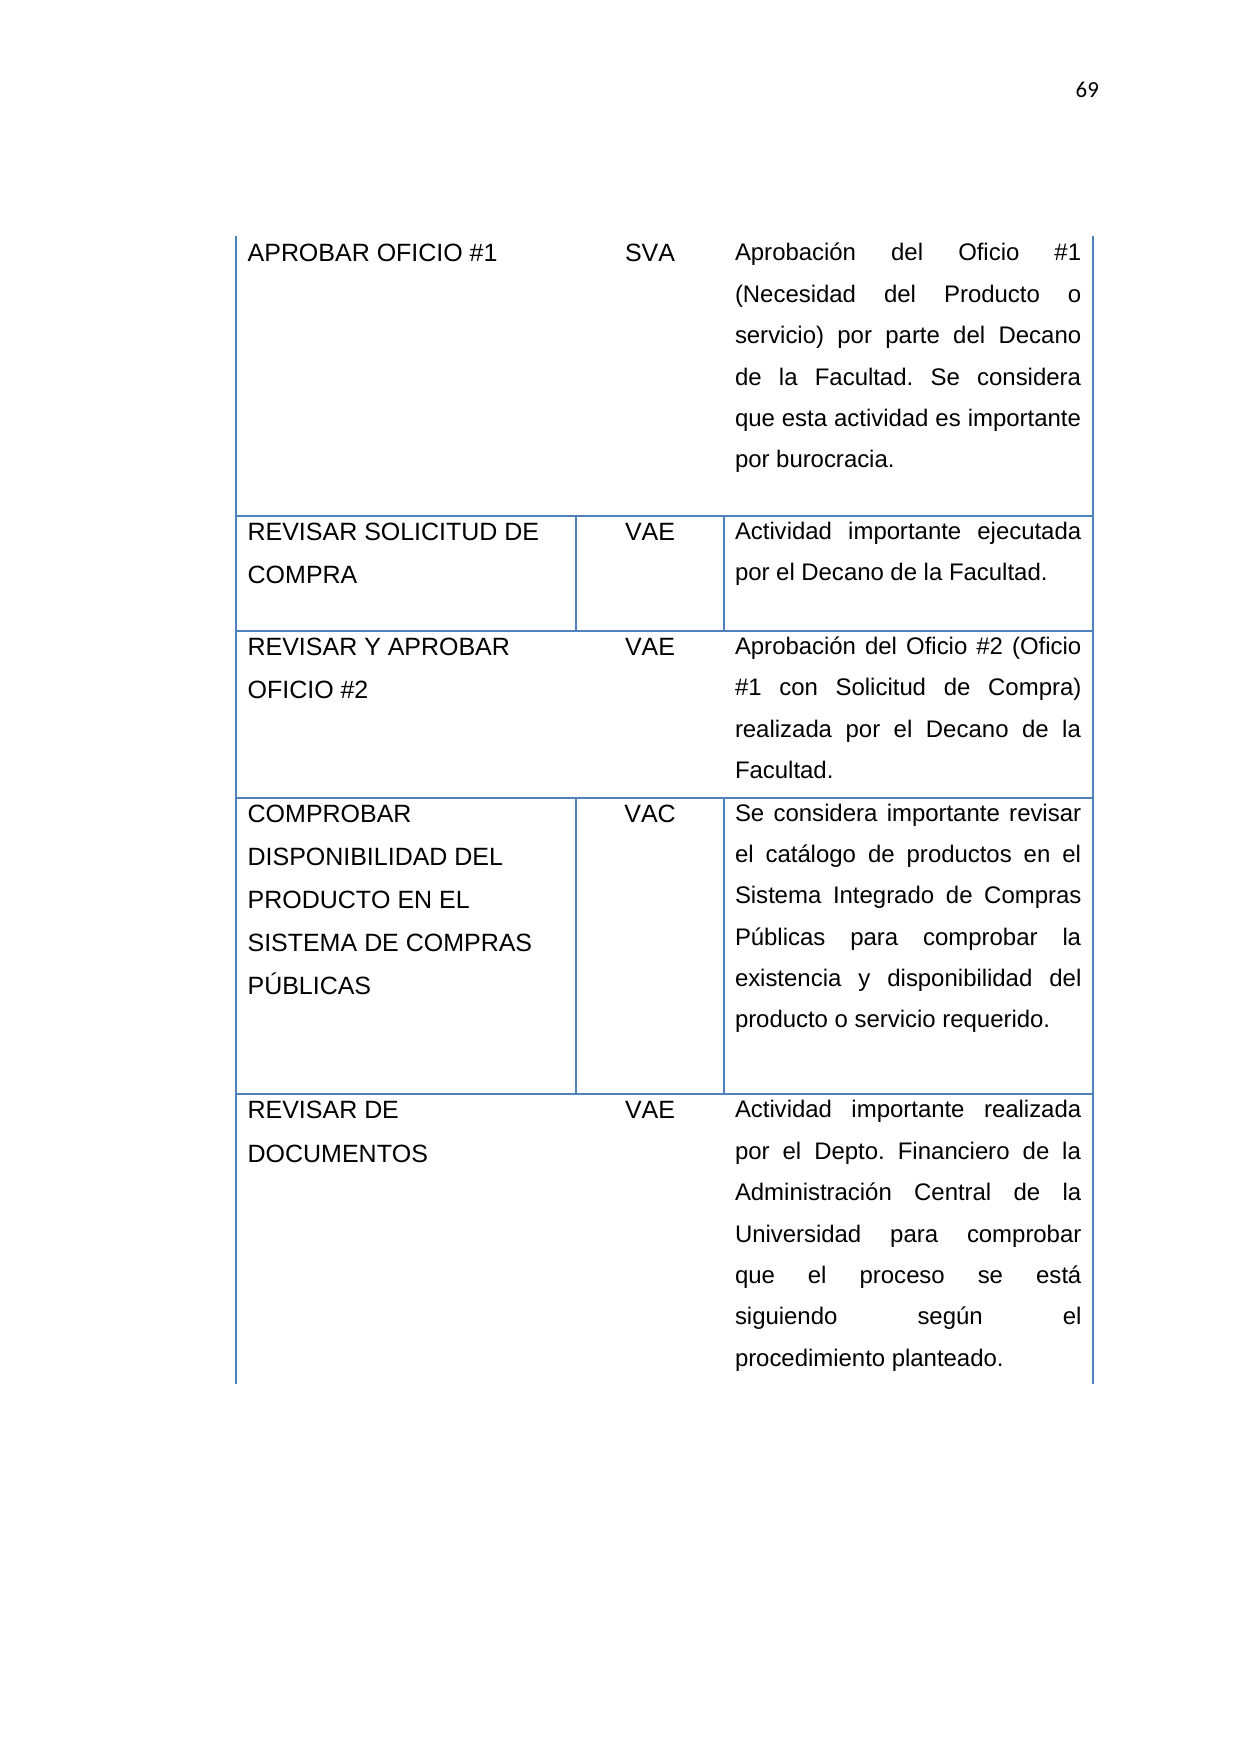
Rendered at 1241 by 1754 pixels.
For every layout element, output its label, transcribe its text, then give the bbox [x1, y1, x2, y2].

table_cell COMPROBAR DISPONIBILIDAD DEL PRODUCTO EN EL SISTEMA DE COMPRAS PÚBLICAS [237, 799, 575, 1093]
table_cell VAE [576, 1095, 723, 1384]
table_cell APROBAR OFICIO #1 [237, 236, 576, 514]
table_cell Aprobación del Oficio #1 (Necesidad del Producto o servicio) por parte del Decano de la Facultad. Se considera que esta actividad es importante por burocracia. [724, 236, 1092, 514]
table_cell REVISAR Y APROBAR OFICIO #2 [237, 632, 576, 797]
table_cell VAC [577, 799, 723, 1093]
table_cell REVISAR SOLICITUD DE COMPRA [237, 517, 575, 630]
table_cell VAE [577, 517, 723, 630]
table_cell VAE [576, 632, 723, 797]
table_cell REVISAR DE DOCUMENTOS [237, 1095, 576, 1384]
table_cell Se considera importante revisar el catálogo de productos en el Sistema Integrado de Compras Públicas para comprobar la existencia y disponibilidad del producto o servicio requerido. [725, 799, 1092, 1093]
table_cell Actividad importante realizada por el Depto. Financiero de la Administración Central de la Universidad para comprobar que el proceso se está siguiendo según el procedimiento planteado. [724, 1095, 1092, 1384]
table_cell SVA [576, 236, 723, 514]
table_cell Aprobación del Oficio #2 (Oficio #1 con Solicitud de Compra) realizada por el Decano de la Facultad. [724, 632, 1092, 797]
table_cell Actividad importante ejecutada por el Decano de la Facultad. [725, 517, 1092, 630]
